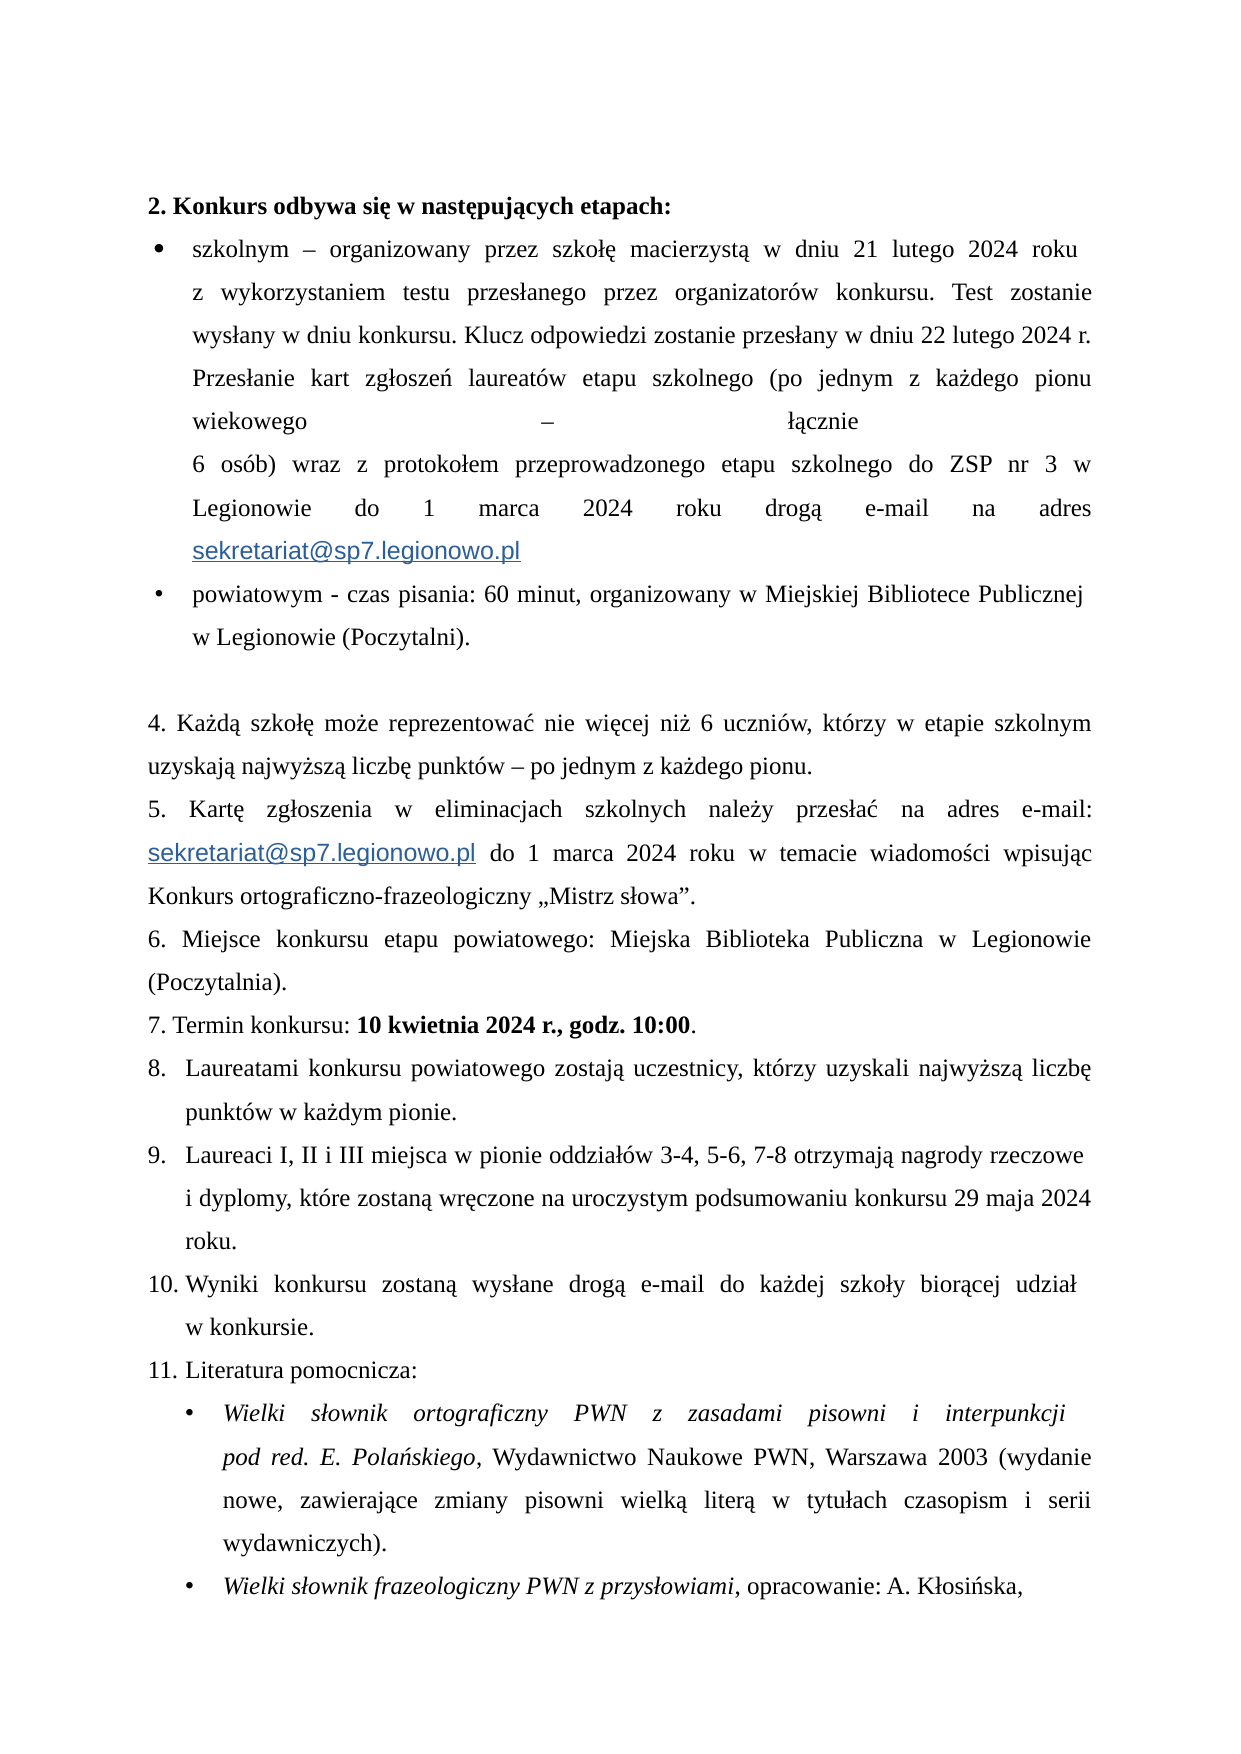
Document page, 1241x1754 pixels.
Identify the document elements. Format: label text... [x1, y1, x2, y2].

text 2. Konkurs odbywa się w następujących etapach: [148, 191, 1093, 219]
list Wyniki konkursu zostaną wysłane drogą e-mail do każdej szkoły biorącej udział w konkursie. [148, 1269, 1093, 1341]
list Laureaci I, II i III miejsca w pionie oddziałów 3-4, 5-6, 7-8 otrzymają nagrody rzeczowe i dyplomy, które zostaną wręczone na uroczystym podsumowaniu konkursu 29 maja 2024 roku. [148, 1140, 1093, 1255]
list powiatowym - czas pisania: 60 minut, organizowany w Miejskiej Bibliotece Publicznej w Legionowie (Poczytalni). [154, 579, 1093, 651]
text 7. Termin konkursu: 10 kwietnia 2024 r., godz. 10:00. [148, 1010, 1093, 1039]
list Laureatami konkursu powiatowego zostają uczestnicy, którzy uzyskali najwyższą liczbę punktów w każdym pionie. [148, 1053, 1093, 1125]
list Literatura pomocnicza: [148, 1355, 1093, 1384]
text 6. Miejsce konkursu etapu powiatowego: Miejska Biblioteka Publiczna w Legionowie (Poczytalnia). [148, 924, 1093, 996]
list Wielki słownik ortograficzny PWN z zasadami pisowni i interpunkcji pod red. E. Polańskiego, Wydawnictwo Naukowe PWN, Warszawa 2003 (wydanie nowe, zawierające zmiany pisowni wielką literą w tytułach czasopism i serii wydawniczych). [185, 1398, 1093, 1557]
text 4. Każdą szkołę może reprezentować nie więcej niż 6 uczniów, którzy w etapie szkolnym uzyskają najwyższą liczbę punktów – po jednym z każdego pionu. [148, 708, 1093, 780]
list szkolnym – organizowany przez szkołę macierzystą w dniu 21 lutego 2024 roku z wykorzystaniem testu przesłanego przez organizatorów konkursu. Test zostanie wysłany w dniu konkursu. Klucz odpowiedzi zostanie przesłany w dniu 22 lutego 2024 r. Przesłanie kart zgłoszeń laureatów etapu szkolnego (po jednym z każdego pionu wiekowego – łącznie 6 osób) wraz z protokołem przeprowadzonego etapu szkolnego do ZSP nr 3 w Legionowie do 1 marca 2024 roku drogą e-mail na adres sekretariat@sp7.legionowo.pl [154, 234, 1093, 564]
text 5. Kartę zgłoszenia w eliminacjach szkolnych należy przesłać na adres e-mail: sekretariat@sp7.legionowo.pl do 1 marca 2024 roku w temacie wiadomości wpisując Konkurs ortograficzno-frazeologiczny „Mistrz słowa”. [148, 794, 1093, 910]
list Wielki słownik frazeologiczny PWN z przysłowiami, opracowanie: A. Kłosińska, [185, 1571, 1093, 1600]
